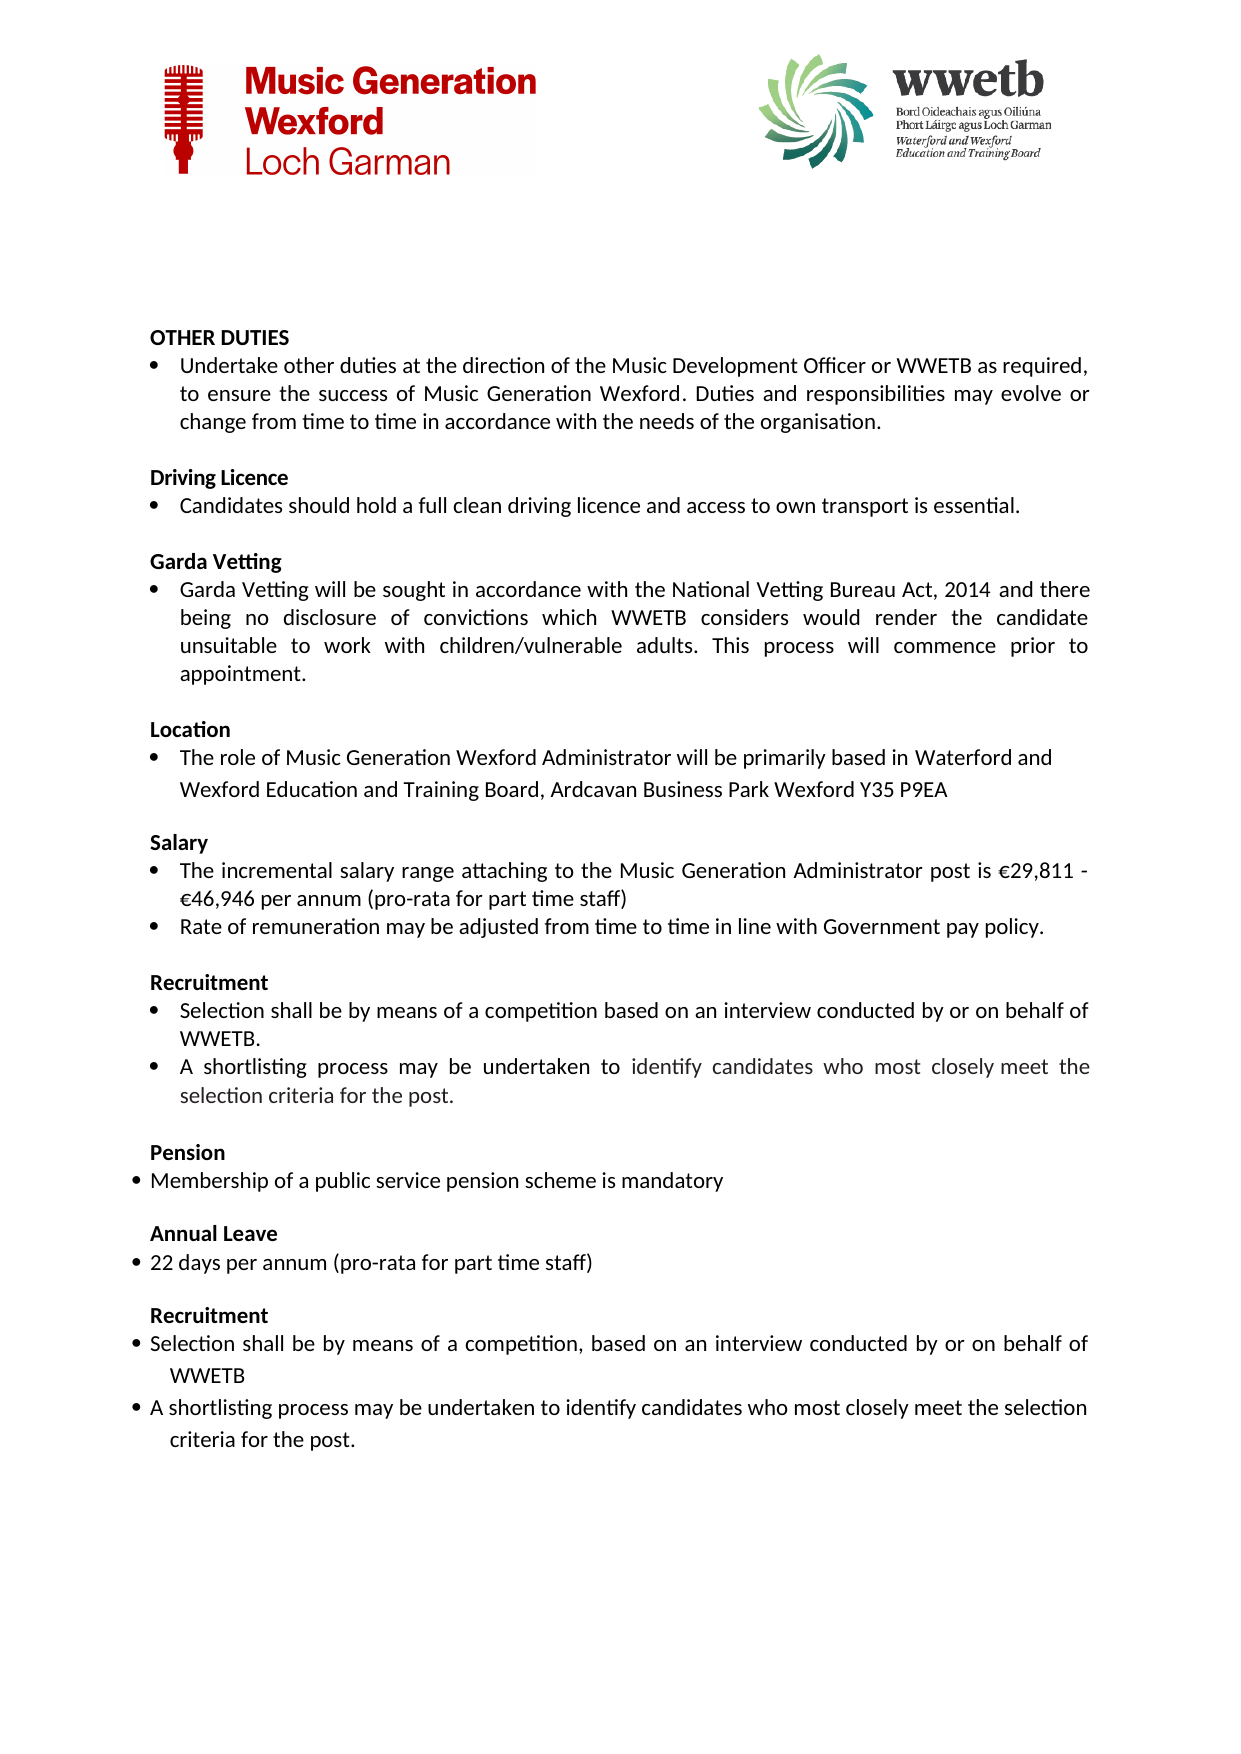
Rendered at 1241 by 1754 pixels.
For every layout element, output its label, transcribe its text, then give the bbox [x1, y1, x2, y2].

list The role of Music Generation Wexford Administrator will be primarily based in Waterford and Wexford Education and Training Board, Ardcavan Business Park Wexford Y35 P9EA [150, 743, 1090, 803]
list Candidates should hold a full clean driving licence and access to own transport is essential. [150, 491, 1090, 519]
list 22 days per annum (pro-rata for part time staff) [132, 1248, 1090, 1276]
text OTHER DUTIES [150, 323, 1090, 351]
text Garda Vetting [150, 547, 1090, 575]
text Pension [150, 1138, 1090, 1166]
list A shortlisting process may be undertaken to identify candidates who most closely meet the selection criteria for the post. [150, 1052, 1090, 1109]
text Recruitment [150, 968, 1090, 996]
text Annual Leave [150, 1219, 1090, 1247]
list The incremental salary range attaching to the Music Generation Administrator post is €29,811 -€46,946 per annum (pro-rata for part time staff) [150, 856, 1090, 912]
list Selection shall be by means of a competition based on an interview conducted by or on behalf of WWETB. [150, 996, 1090, 1052]
list Undertake other duties at the direction of the Music Development Officer or WWETB as required, to ensure the success of Music Generation Wexford. Duties and responsibilities may evolve or change from time to time in accordance with the needs of the organisation. [150, 351, 1090, 435]
list Membership of a public service pension scheme is mandatory [132, 1166, 1090, 1194]
text Salary [150, 828, 1090, 856]
text Location [150, 715, 1090, 743]
picture [164, 65, 536, 175]
picture [745, 47, 1052, 175]
list A shortlisting process may be undertaken to identify candidates who most closely meet the selection criteria for the post. [132, 1393, 1090, 1453]
text Recruitment [150, 1301, 1090, 1329]
list Rate of remuneration may be adjusted from time to time in line with Government pay policy. [150, 912, 1090, 940]
list Selection shall be by means of a competition, based on an interview conducted by or on behalf of WWETB [132, 1329, 1090, 1389]
text Driving Licence [150, 463, 1090, 491]
list Garda Vetting will be sought in accordance with the National Vetting Bureau Act, 2014 and there being no disclosure of convictions which WWETB considers would render the candidate unsuitable to work with children/vulnerable adults. This process will commence prior to appointment. [150, 575, 1090, 687]
